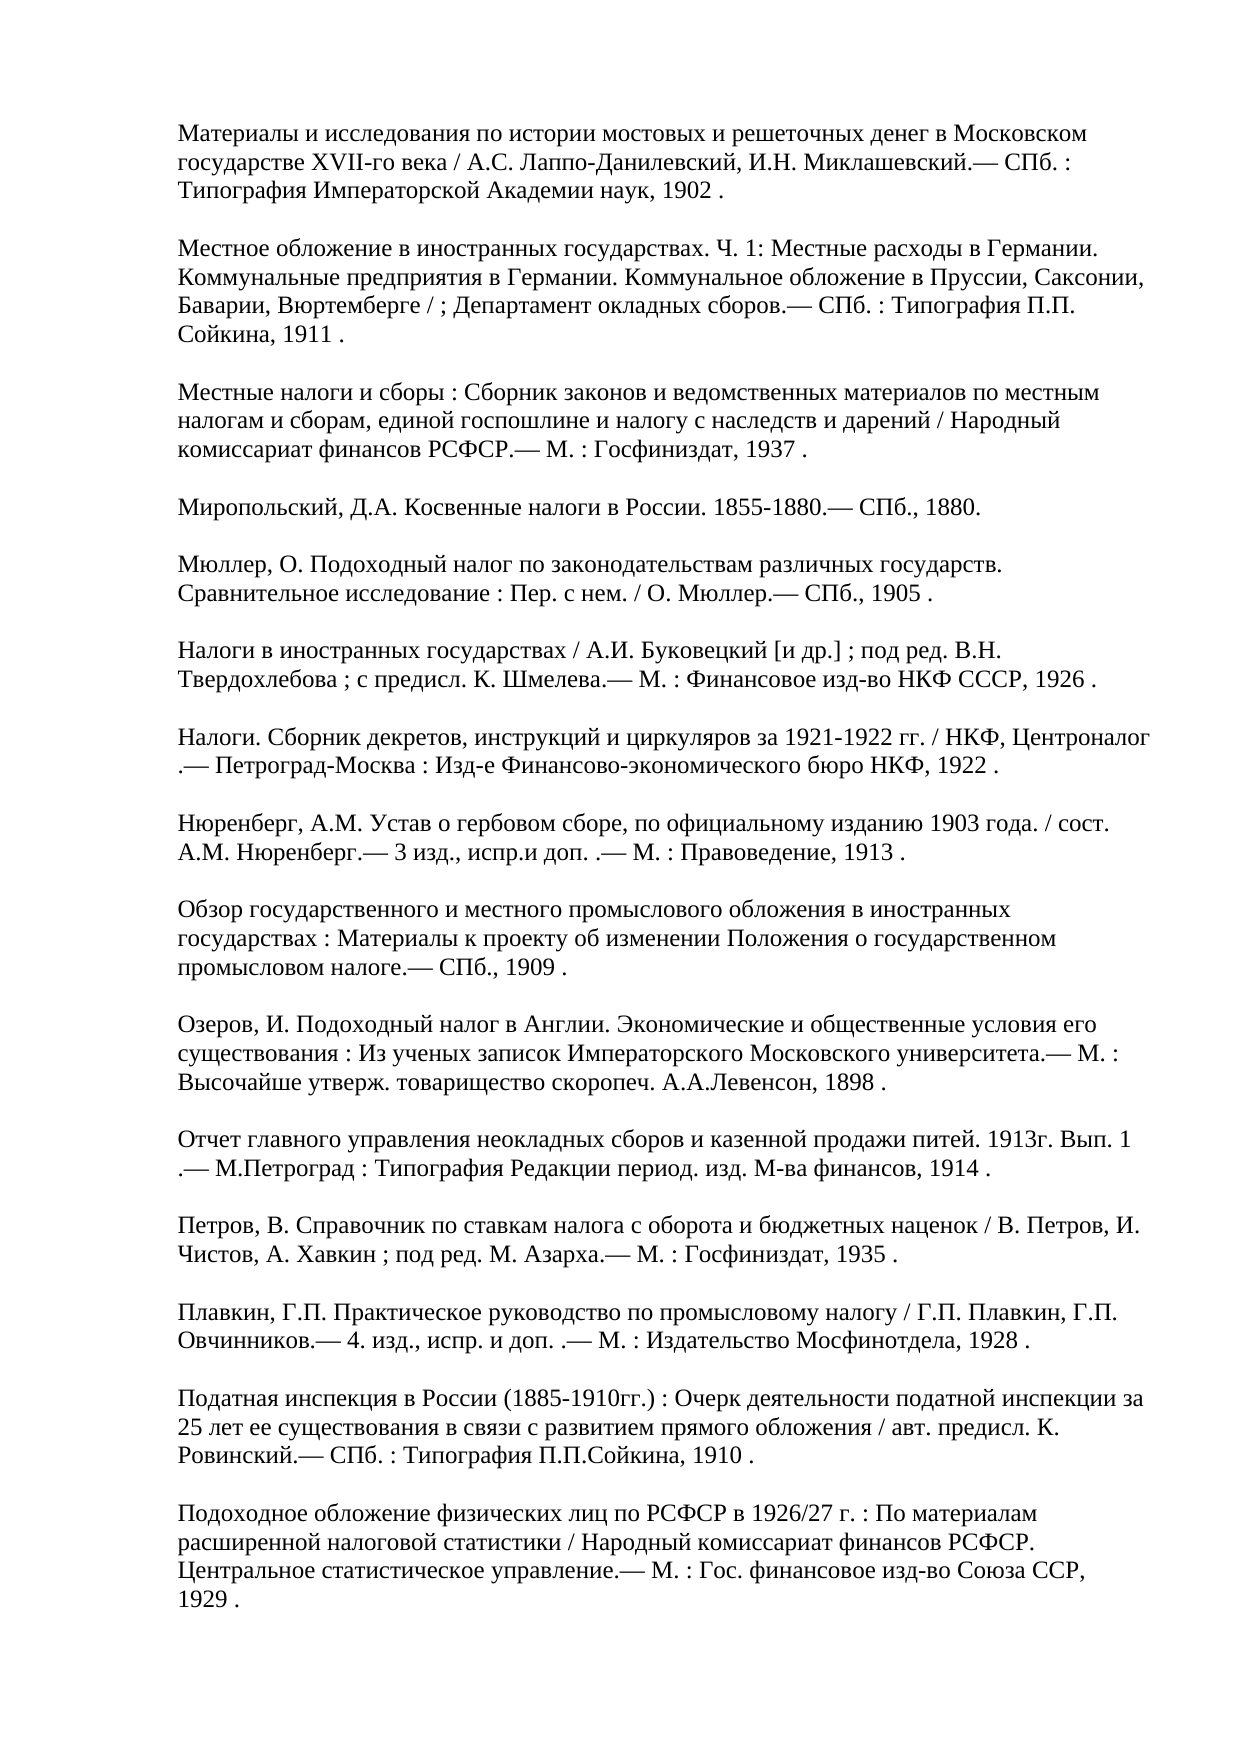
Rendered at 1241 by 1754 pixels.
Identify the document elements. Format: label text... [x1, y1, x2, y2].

text Плавкин, Г.П. Практическое руководство по промысловому налогу / Г.П. Плавкин, Г.П. Овчинников.— 4. изд., испр. и доп. .— М. : Издательство Мосфинотдела, 1928 . [177, 1297, 1152, 1354]
text Налоги в иностранных государствах / А.И. Буковецкий [и др.] ; под ред. В.Н. Твердохлебова ; с предисл. К. Шмелева.— М. : Финансовое изд-во НКФ СССР, 1926 . [177, 636, 1152, 693]
text Отчет главного управления неокладных сборов и казенной продажи питей. 1913г. Вып. 1 [177, 1124, 1152, 1153]
text Подоходное обложение физических лиц по РСФСР в 1926/27 г. : По материалам расширенной налоговой статистики / Народный комиссариат финансов РСФСР. Центральное статистическое управление.— М. : Гос. финансовое изд-во Союза ССР, 1929 . [177, 1498, 1152, 1613]
text Миропольский, Д.А. Косвенные налоги в России. 1855-1880.— СПб., 1880. [177, 492, 1152, 521]
text Озеров, И. Подоходный налог в Англии. Экономические и общественные условия его существования : Из ученых записок Императорского Московского университета.— М. : Высочайше утверж. товарищество скоропеч. А.А.Левенсон, 1898 . [177, 1009, 1152, 1096]
text Местное обложение в иностранных государствах. Ч. 1: Местные расходы в Германии. Коммунальные предприятия в Германии. Коммунальное обложение в Пруссии, Саксонии, Баварии, Вюртемберге / ; Департамент окладных сборов.— СПб. : Типография П.П. Сойкина, 1911 . [177, 233, 1152, 348]
text Нюренберг, А.М. Устав о гербовом сборе, по официальному изданию 1903 года. / сост. А.М. Нюренберг.— 3 изд., испр.и доп. .— М. : Правоведение, 1913 . [177, 808, 1152, 866]
text Местные налоги и сборы : Сборник законов и ведомственных материалов по местным налогам и сборам, единой госпошлине и налогу с наследств и дарений / Народный комиссариат финансов РСФСР.— М. : Госфиниздат, 1937 . [177, 377, 1152, 463]
text .— М.Петроград : Типография Редакции период. изд. М-ва финансов, 1914 . [177, 1153, 1152, 1182]
text Мюллер, О. Подоходный налог по законодательствам различных государств. Сравнительное исследование : Пер. с нем. / О. Мюллер.— СПб., 1905 . [177, 549, 1152, 607]
text Обзор государственного и местного промыслового обложения в иностранных государствах : Материалы к проекту об изменении Положения о государственном промысловом налоге.— СПб., 1909 . [177, 894, 1152, 981]
text Налоги. Сборник декретов, инструкций и циркуляров за 1921-1922 гг. / НКФ, Центроналог [177, 722, 1152, 751]
text .— Петроград-Москва : Изд-е Финансово-экономического бюро НКФ, 1922 . [177, 751, 1152, 779]
text Петров, В. Справочник по ставкам налога с оборота и бюджетных наценок / В. Петров, И. Чистов, А. Хавкин ; под ред. М. Азарха.— М. : Госфиниздат, 1935 . [177, 1211, 1152, 1268]
text Податная инспекция в России (1885-1910гг.) : Очерк деятельности податной инспекции за 25 лет ее существования в связи с развитием прямого обложения / авт. предисл. К. Ровинский.— СПб. : Типография П.П.Сойкина, 1910 . [177, 1383, 1152, 1469]
text Материалы и исследования по истории мостовых и решеточных денег в Московском государстве XVII-го века / А.С. Лаппо-Данилевский, И.Н. Миклашевский.— СПб. : Типография Императорской Академии наук, 1902 . [177, 118, 1152, 204]
